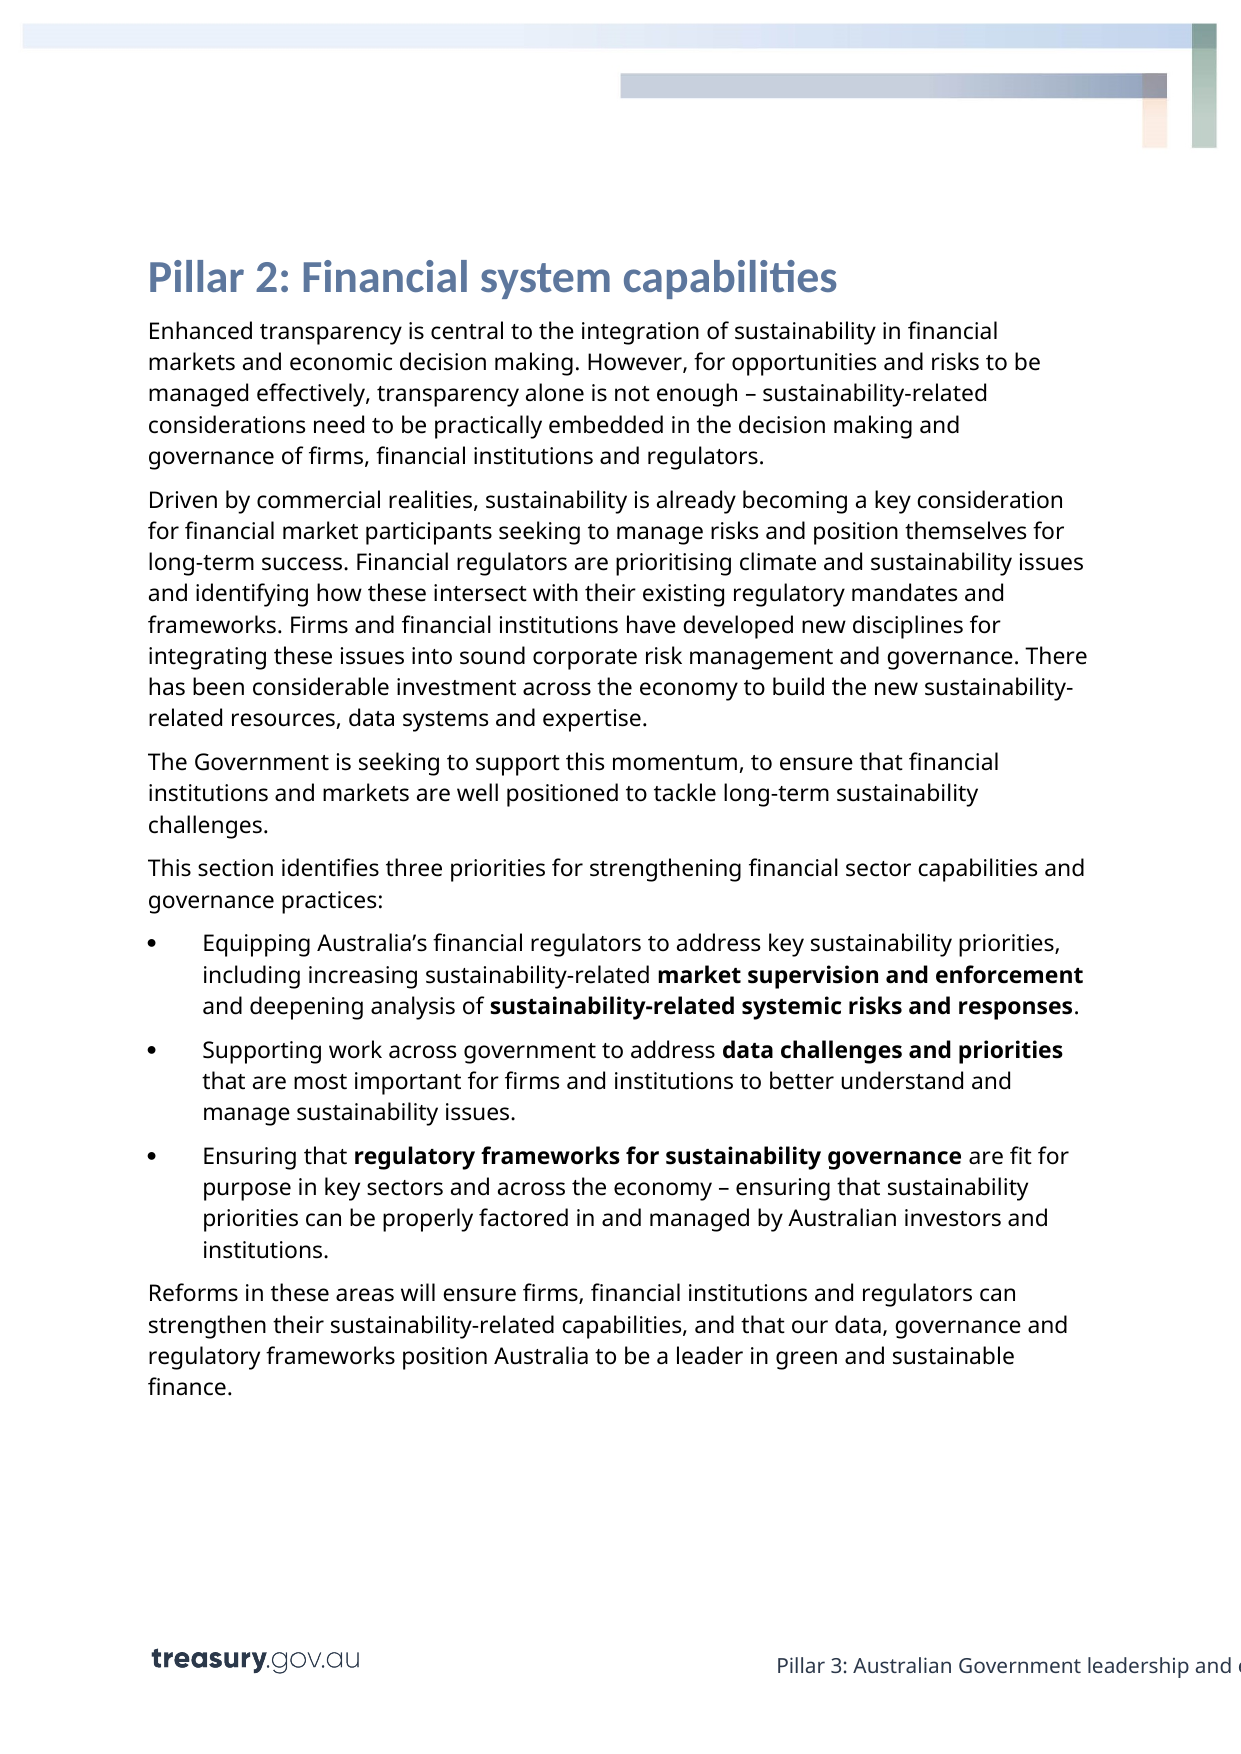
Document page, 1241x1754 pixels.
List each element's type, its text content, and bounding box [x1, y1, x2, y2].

text Driven by commercial realities, sustainability is already becoming a key consideration for financial market participants seeking to manage risks and position themselves for long-term success. Financial regulators are prioritising climate and sustainability issues and identifying how these intersect with their existing regulatory mandates and frameworks. Firms and financial institutions have developed new disciplines for integrating these issues into sound corporate risk management and governance. There has been considerable investment across the economy to build the new sustainability-related resources, data systems and expertise. [148, 484, 1092, 734]
text Ensuring that regulatory frameworks for sustainability governance are fit for purpose in key sectors and across the economy – ensuring that sustainability priorities can be properly factored in and managed by Australian investors and institutions. [148, 1140, 1092, 1265]
subtitle Pillar 2: Financial system capabilities [148, 254, 1092, 302]
text Equipping Australia’s financial regulators to address key sustainability priorities, including increasing sustainability-related market supervision and enforcement and deepening analysis of sustainability-related systemic risks and responses. [148, 927, 1092, 1021]
text This section identifies three priorities for strengthening financial sector capabilities and governance practices: [148, 852, 1092, 915]
text Supporting work across government to address data challenges and priorities that are most important for firms and institutions to better understand and manage sustainability issues. [148, 1034, 1092, 1127]
text The Government is seeking to support this momentum, to ensure that financial institutions and markets are well positioned to tackle long-term sustainability challenges. [148, 746, 1092, 840]
picture [0, 0, 1241, 172]
text Reforms in these areas will ensure firms, financial institutions and regulators can strengthen their sustainability-related capabilities, and that our data, governance and regulatory frameworks position Australia to be a leader in green and sustainable finance. [148, 1277, 1092, 1402]
picture [147, 1641, 365, 1674]
text Enhanced transparency is central to the integration of sustainability in financial markets and economic decision making. However, for opportunities and risks to be managed effectively, transparency alone is not enough – sustainability-related considerations need to be practically embedded in the decision making and governance of firms, financial institutions and regulators. [148, 315, 1092, 471]
